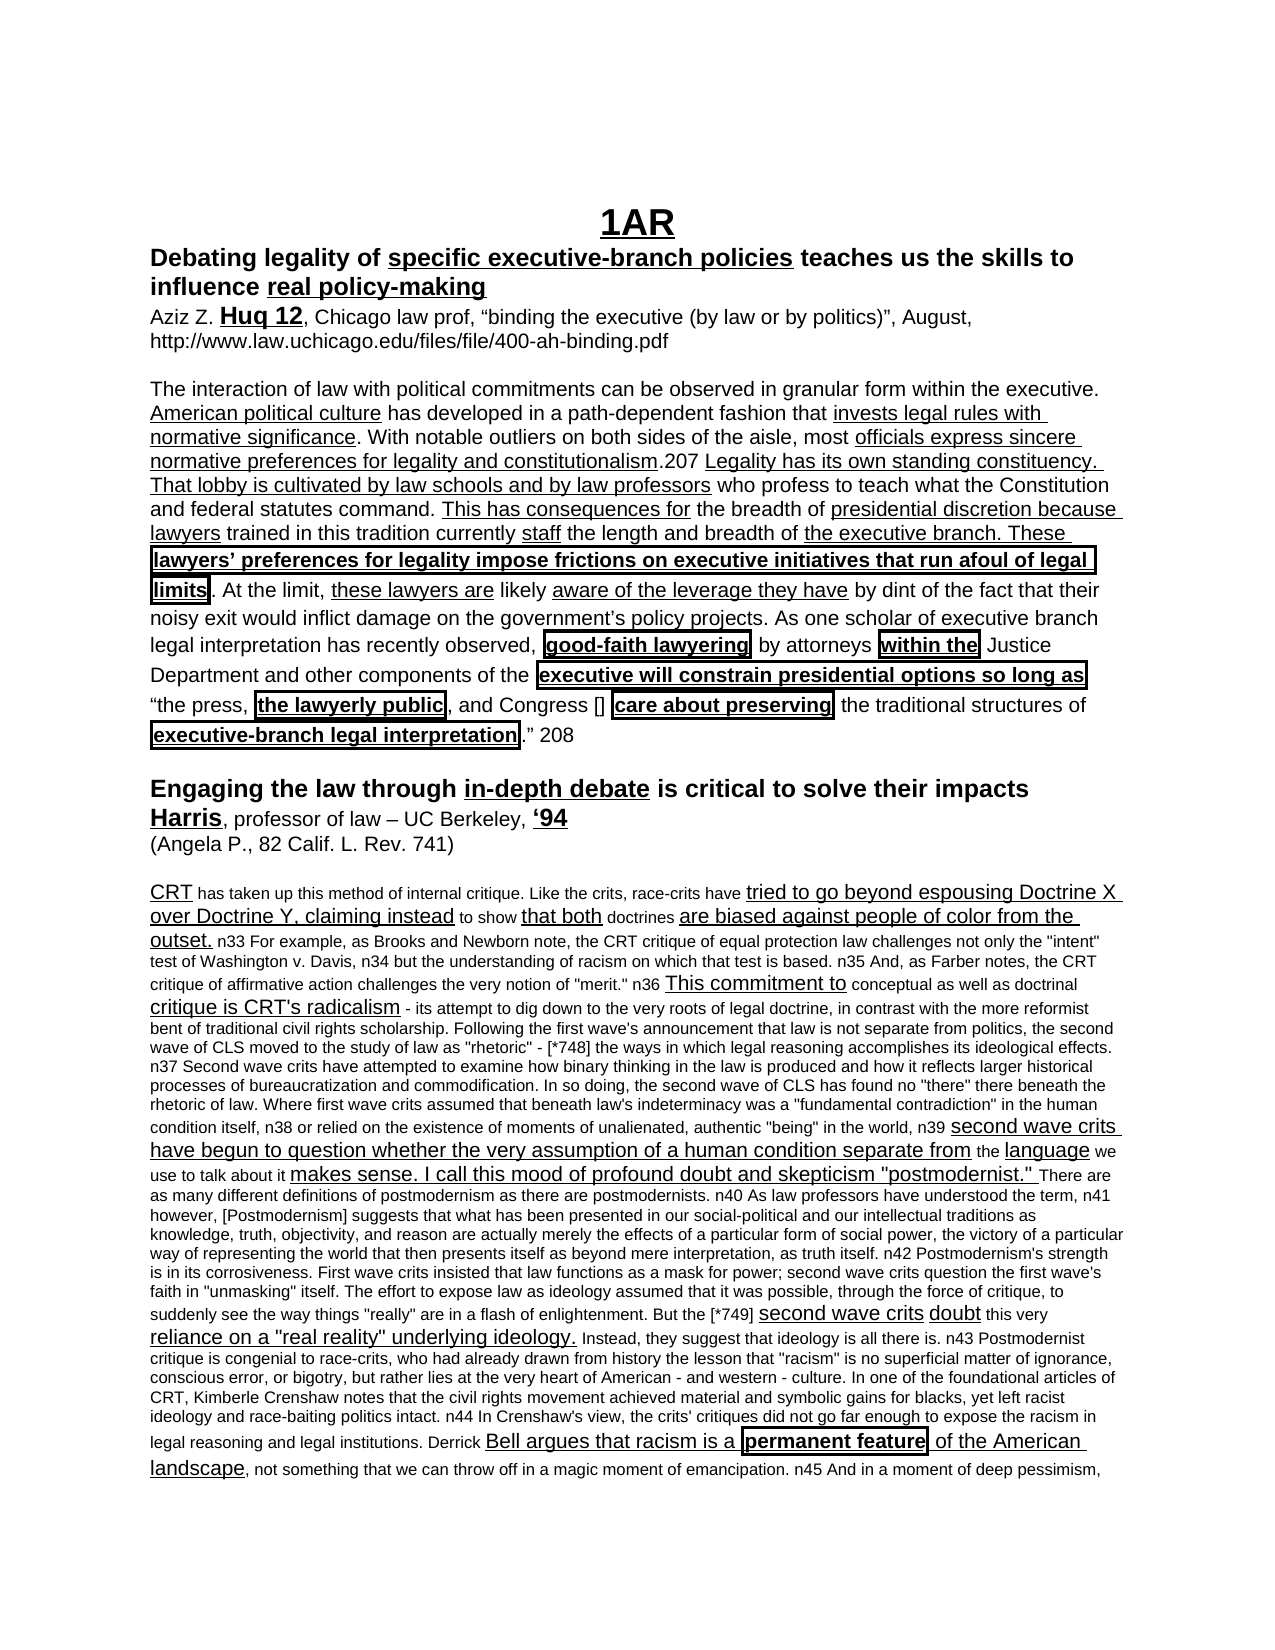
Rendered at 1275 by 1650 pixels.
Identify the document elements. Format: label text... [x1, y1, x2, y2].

text Harris, professor of law – UC Berkeley, ‘94 [150, 803, 1125, 832]
text Aziz Z. Huq 12, Chicago law prof, “binding the executive (by law or by politics)”, August, http://www.law.uchicago.edu/files/file/400-ah-binding.pdf [150, 301, 1125, 353]
text Engaging the law through in-depth debate is critical to solve their impacts [150, 774, 1125, 803]
text The interaction of law with political commitments can be observed in granular form within the executive. American political culture has developed in a path-dependent fashion that invests legal rules with normative significance. With notable outliers on both sides of the aisle, most officials express sincere normative preferences for legality and constitutionalism.207 Legality has its own standing constituency. That lobby is cultivated by law schools and by law professors who profess to teach what the Constitution and federal statutes command. This has consequences for the breadth of presidential discretion because lawyers trained in this tradition currently staff the length and breadth of the executive branch. These lawyers’ preferences for legality impose frictions on executive initiatives that run afoul of legal limits. At the limit, these lawyers are likely aware of the leverage they have by dint of the fact that their noisy exit would inflict damage on the government’s policy projects. As one scholar of executive branch legal interpretation has recently observed, good-faith lawyering by attorneys within the Justice Department and other components of the executive will constrain presidential options so long as “the press, the lawyerly public, and Congress [] care about preserving the traditional structures of executive-branch legal interpretation.” 208 [150, 377, 1125, 750]
text Debating legality of specific executive-branch policies teaches us the skills to influence real policy-making [150, 243, 1125, 301]
text (Angela P., 82 Calif. L. Rev. 741) [150, 832, 1125, 856]
subtitle 1ar [150, 200, 1125, 243]
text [150, 879, 1125, 1480]
